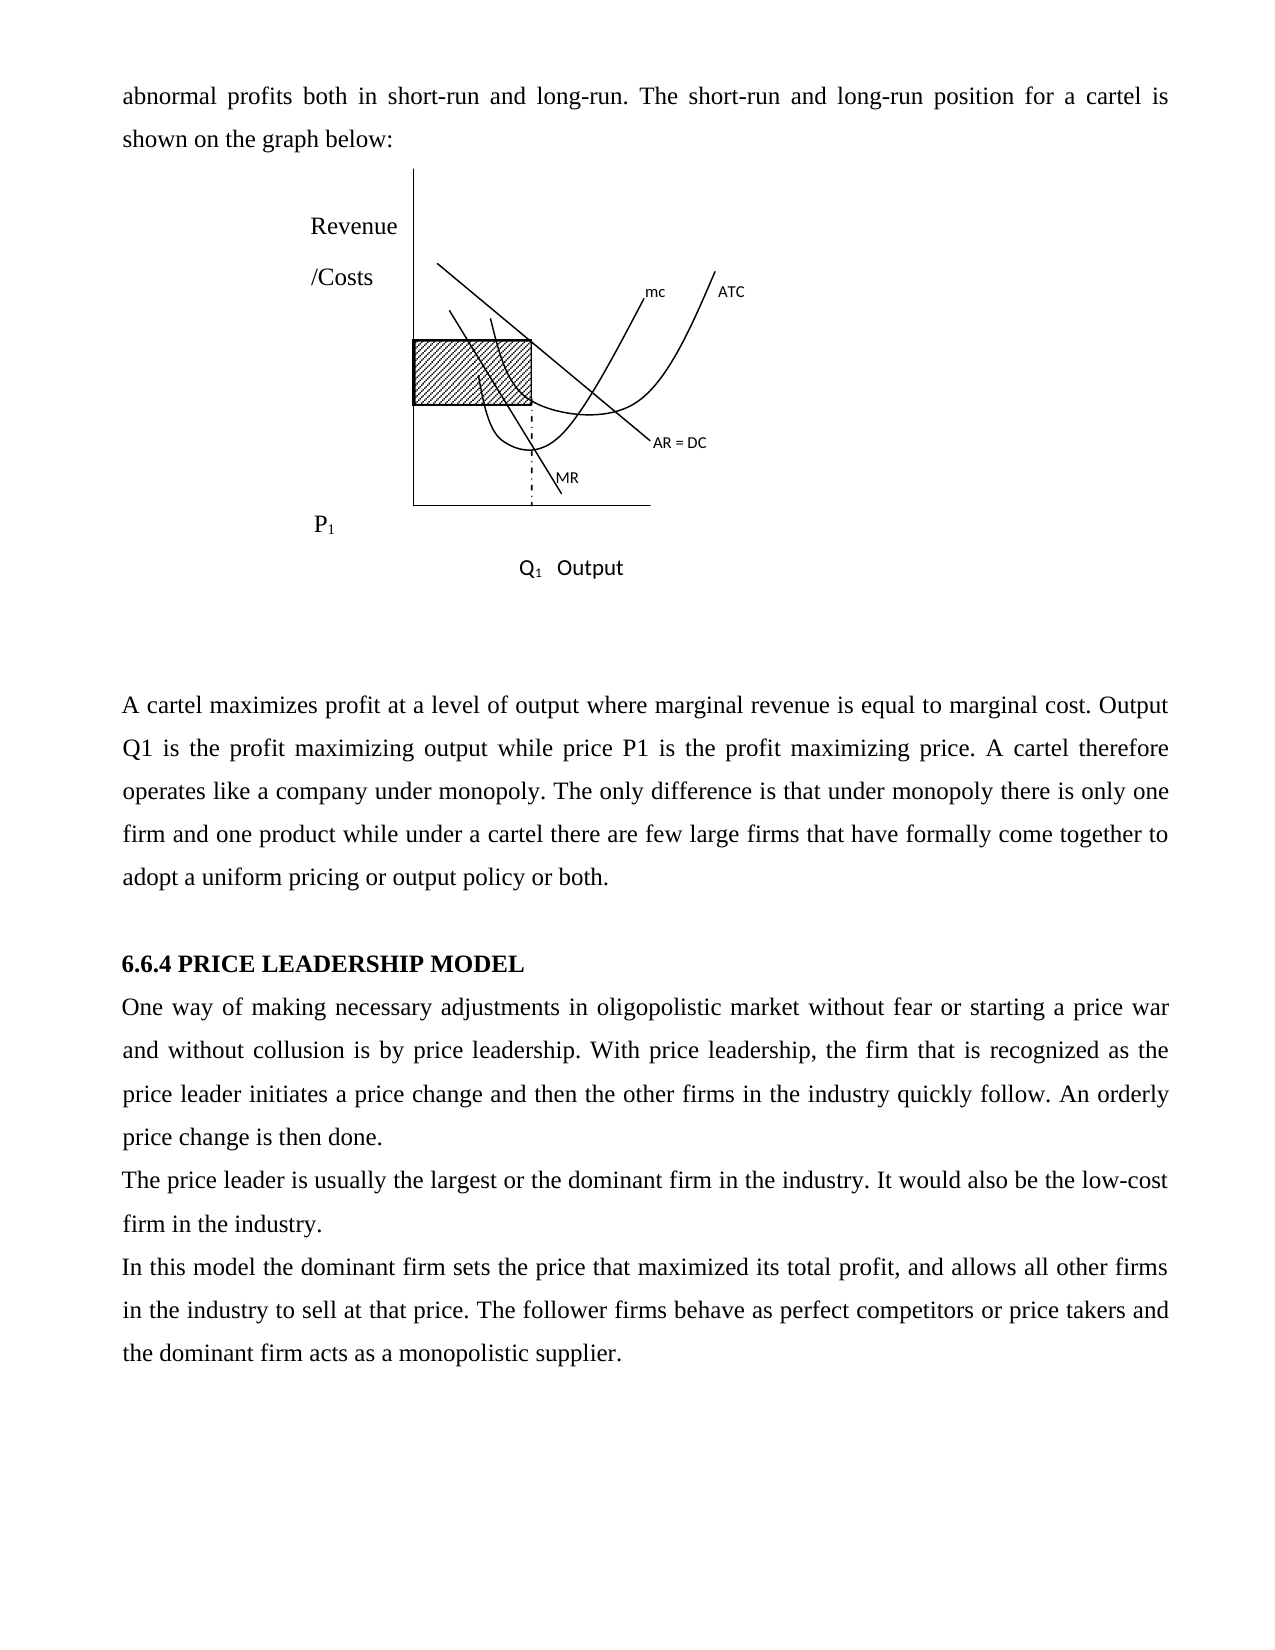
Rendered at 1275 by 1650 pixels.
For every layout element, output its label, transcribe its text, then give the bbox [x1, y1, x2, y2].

text P1 [313, 509, 749, 538]
text A cartel maximizes profit at a level of output where marginal revenue is equal to marginal cost. Output Q1 is the profit maximizing output while price P1 is the profit maximizing price. A cartel therefore operates like a company under monopoly. The only difference is that under monopoly there is only one firm and one product while under a cartel there are few large firms that have formally come together to adopt a uniform pricing or output policy or both. [121, 690, 1170, 891]
picture [416, 342, 504, 403]
text In this model the dominant firm sets the price that maximized its total profit, and allows all other firms in the industry to sell at that price. The follower firms behave as perfect competitors or price takers and the dominant firm acts as a monopolistic supplier. [121, 1252, 1170, 1367]
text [121, 81, 1170, 153]
picture [471, 342, 530, 403]
text Q1 Output [63, 553, 1207, 581]
text /Costs [63, 262, 1207, 291]
text The price leader is usually the largest or the dominant firm in the industry. It would also be the low-cost firm in the industry. [121, 1166, 1170, 1237]
text Revenue [63, 211, 1207, 240]
picture [498, 342, 530, 398]
subtitle 6.6.4 PRICE LEADERSHIP MODEL [121, 949, 1181, 978]
text One way of making necessary adjustments in oligopolistic market without fear or starting a price war and without collusion is by price leadership. With price leadership, the firm that is recognized as the price leader initiates a price change and then the other firms in the industry quickly follow. An orderly price change is then done. [121, 992, 1170, 1151]
